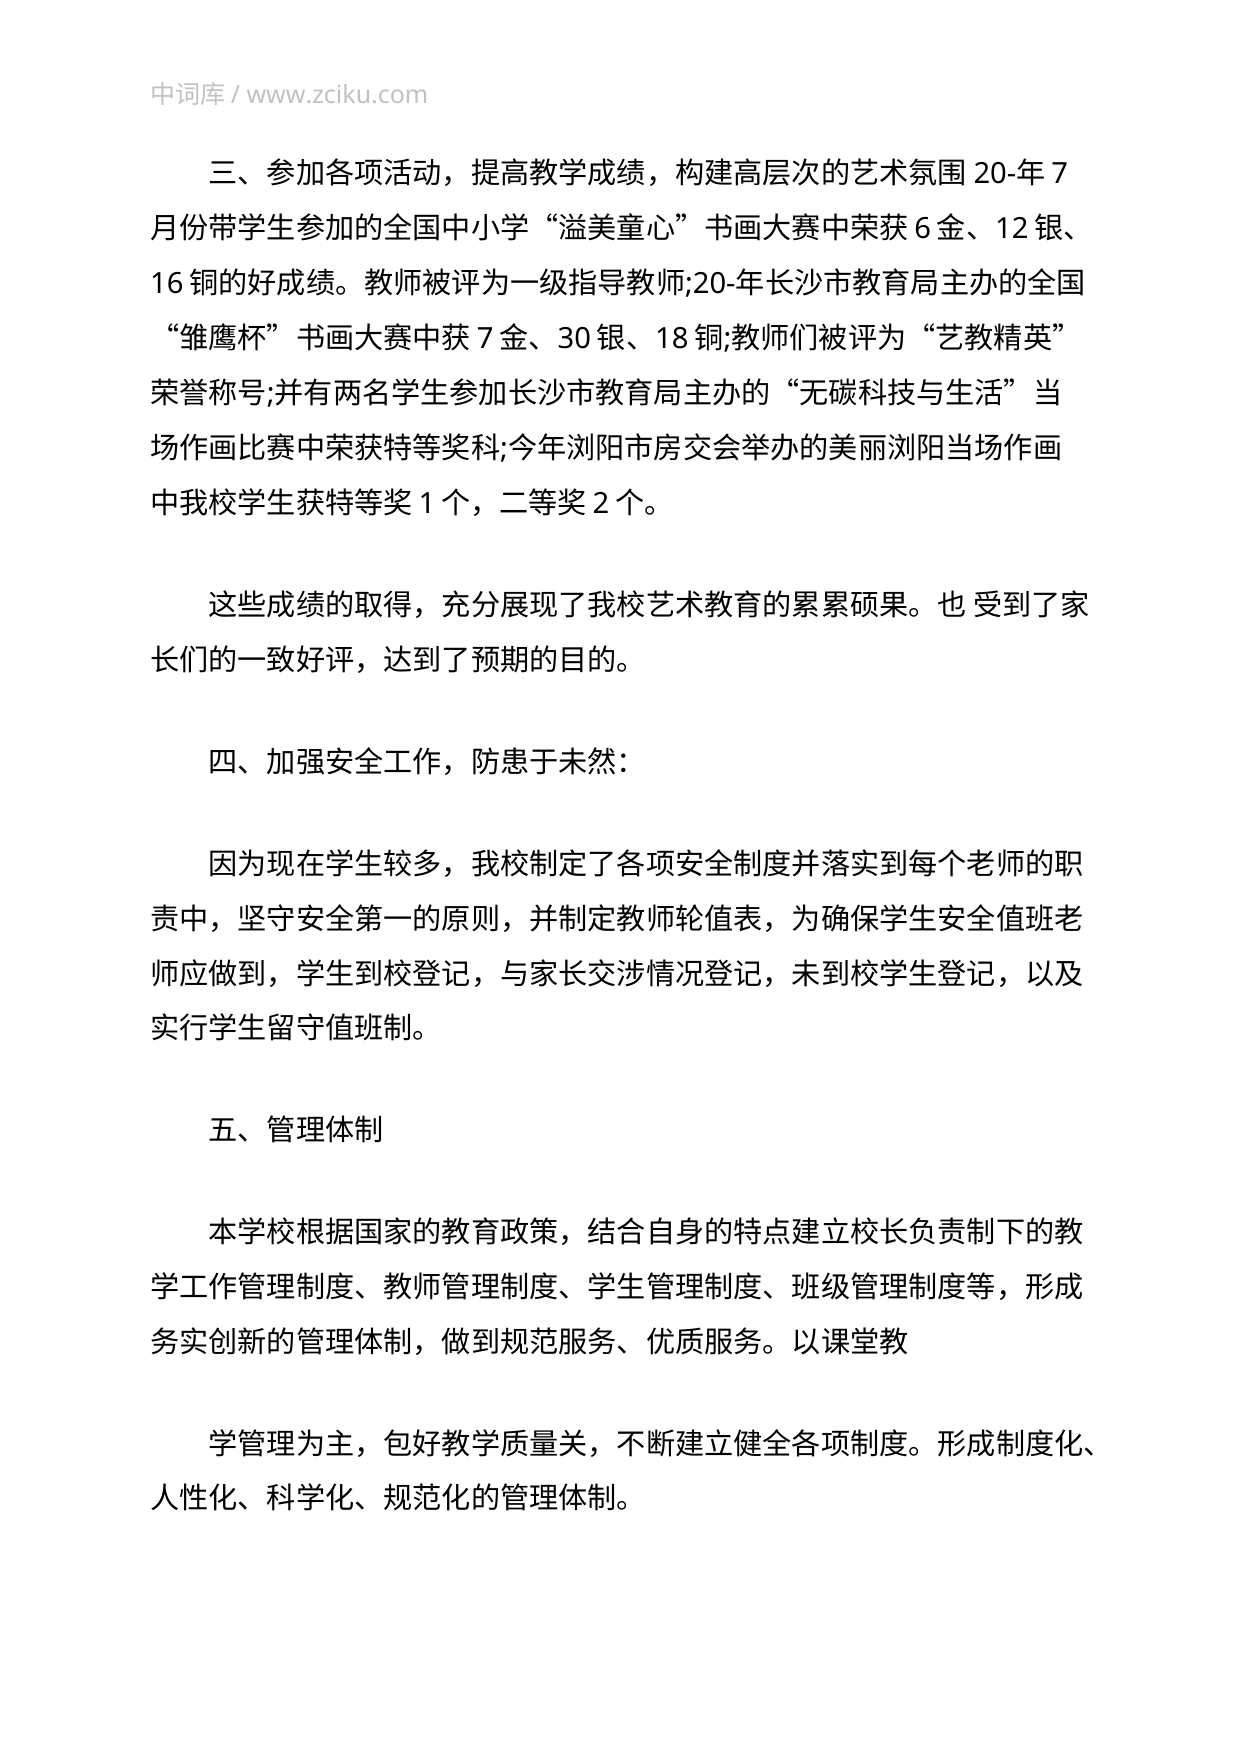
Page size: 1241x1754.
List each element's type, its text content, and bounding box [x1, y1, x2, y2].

text 本学校根据国家的教育政策，结合自身的特点建立校长负责制下的教学工作管理制度、教师管理制度、学生管理制度、班级管理制度等，形成务实创新的管理体制，做到规范服务、优质服务。以课堂教 [150, 1209, 1090, 1361]
text 四、加强安全工作，防患于未然： [150, 739, 1090, 781]
text 三、参加各项活动，提高教学成绩，构建高层次的艺术氛围 20-年7月份带学生参加的全国中小学“溢美童心”书画大赛中荣获6金、12银、16铜的好成绩。教师被评为一级指导教师;20-年长沙市教育局主办的全国“雏鹰杯”书画大赛中获7金、30银、18铜;教师们被评为“艺教精英”荣誉称号;并有两名学生参加长沙市教育局主办的“无碳科技与生活”当场作画比赛中荣获特等奖科;今年浏阳市房交会举办的美丽浏阳当场作画中我校学生获特等奖1个，二等奖2个。 [150, 150, 1090, 522]
text 学管理为主，包好教学质量关，不断建立健全各项制度。形成制度化、人性化、科学化、规范化的管理体制。 [150, 1420, 1090, 1517]
text 五、管理体制 [150, 1107, 1090, 1149]
text 因为现在学生较多，我校制定了各项安全制度并落实到每个老师的职责中，坚守安全第一的原则，并制定教师轮值表，为确保学生安全值班老师应做到，学生到校登记，与家长交涉情况登记，未到校学生登记，以及实行学生留守值班制。 [150, 840, 1090, 1047]
text 这些成绩的取得，充分展现了我校艺术教育的累累硕果。也 受到了家长们的一致好评，达到了预期的目的。 [150, 582, 1090, 679]
